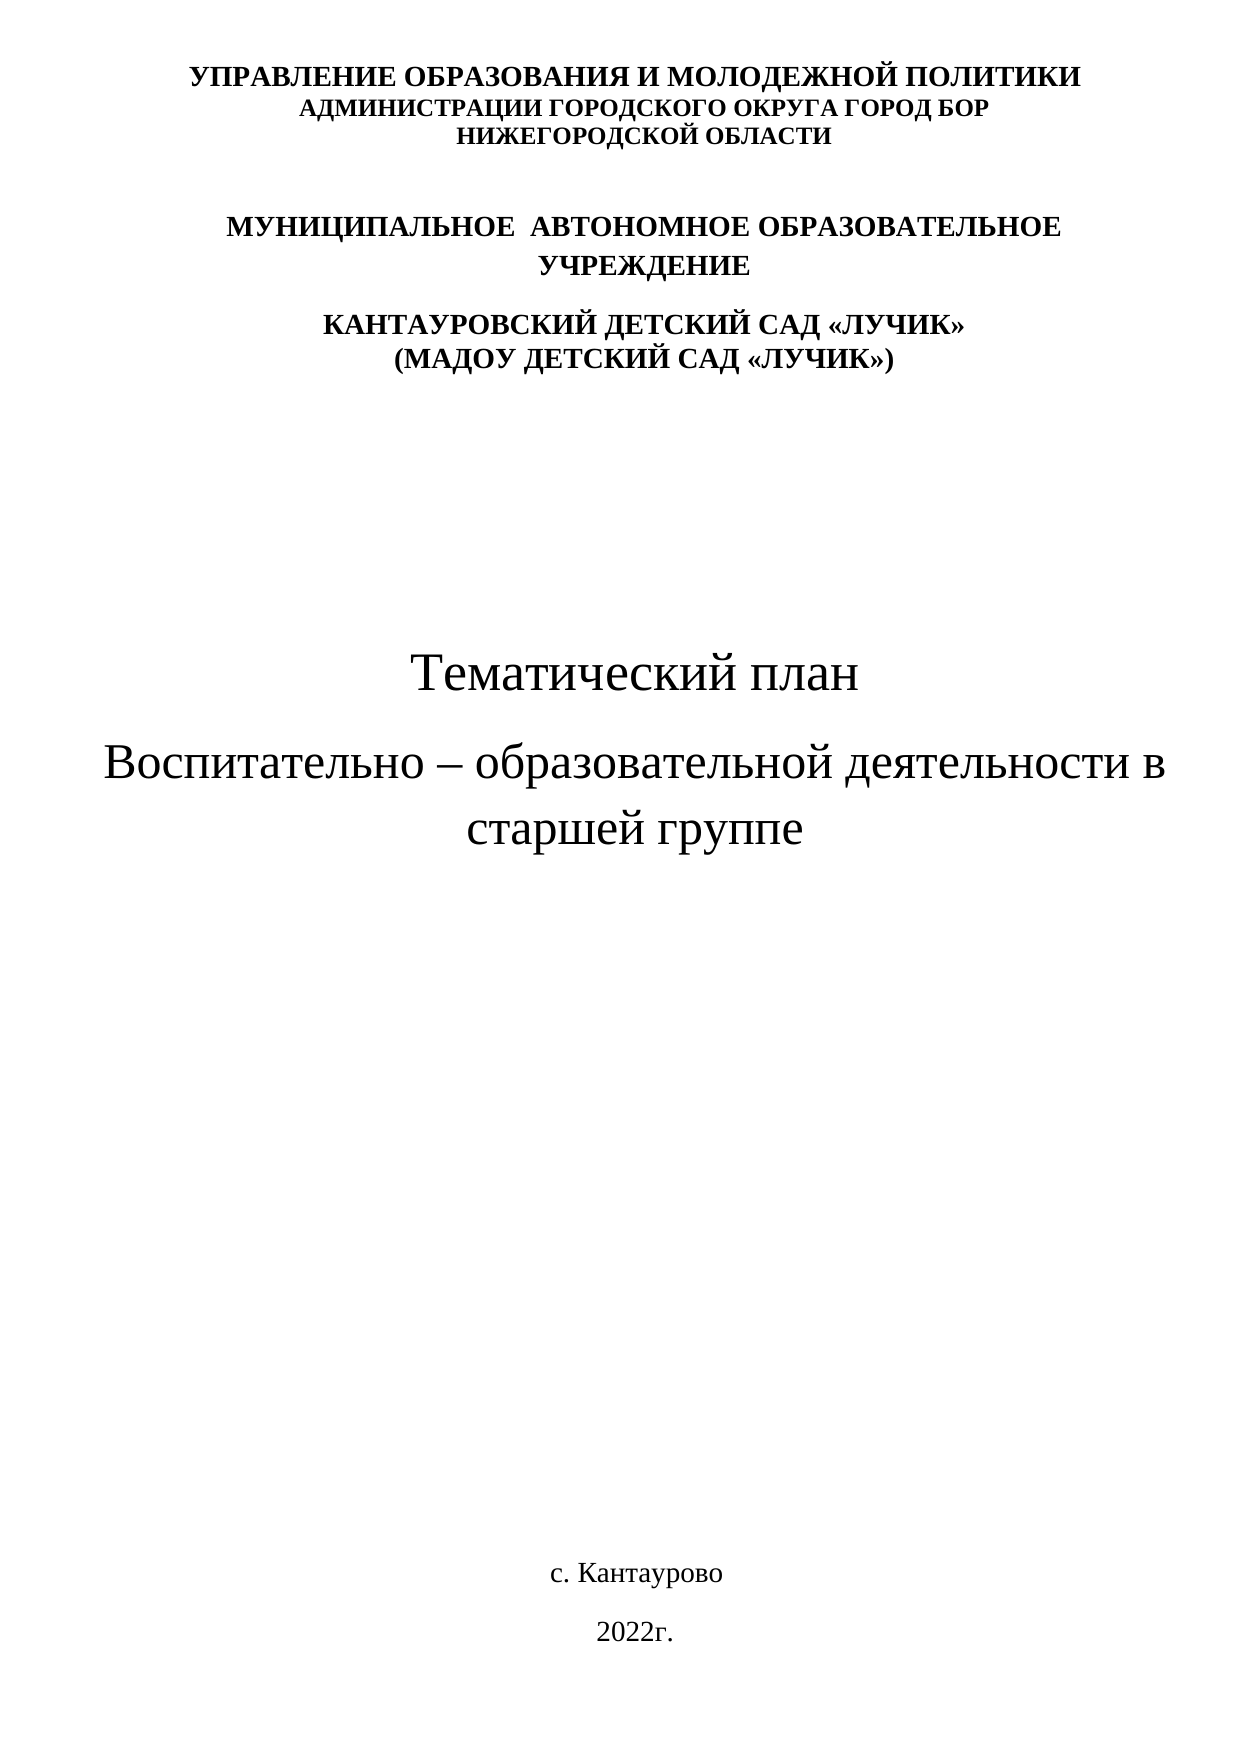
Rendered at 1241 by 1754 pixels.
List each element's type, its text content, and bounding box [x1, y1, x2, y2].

text 2022г. [89, 1614, 1181, 1648]
text КАНТАУРОВСКИЙ ДЕТСКИЙ САД «ЛУЧИК» [177, 307, 1111, 341]
text УПРАВЛЕНИЕ ОБРАЗОВАНИЯ И МОЛОДЕЖНОЙ ПОЛИТИКИ [89, 59, 1181, 93]
text Тематический план [89, 639, 1181, 702]
text МУНИЦИПАЛЬНОЕ АВТОНОМНОЕ ОБРАЗОВАТЕЛЬНОЕ УЧРЕЖДЕНИЕ [177, 209, 1111, 282]
text АДМИНИСТРАЦИИ ГОРОДСКОГО ОКРУГА ГОРОД БОР НИЖЕГОРОДСКОЙ ОБЛАСТИ [177, 93, 1111, 150]
text с. Кантаурово [89, 1555, 1181, 1588]
text (МАДОУ ДЕТСКИЙ САД «ЛУЧИК») [177, 341, 1111, 374]
text Воспитательно – образовательной деятельности в старшей группе [89, 732, 1181, 856]
